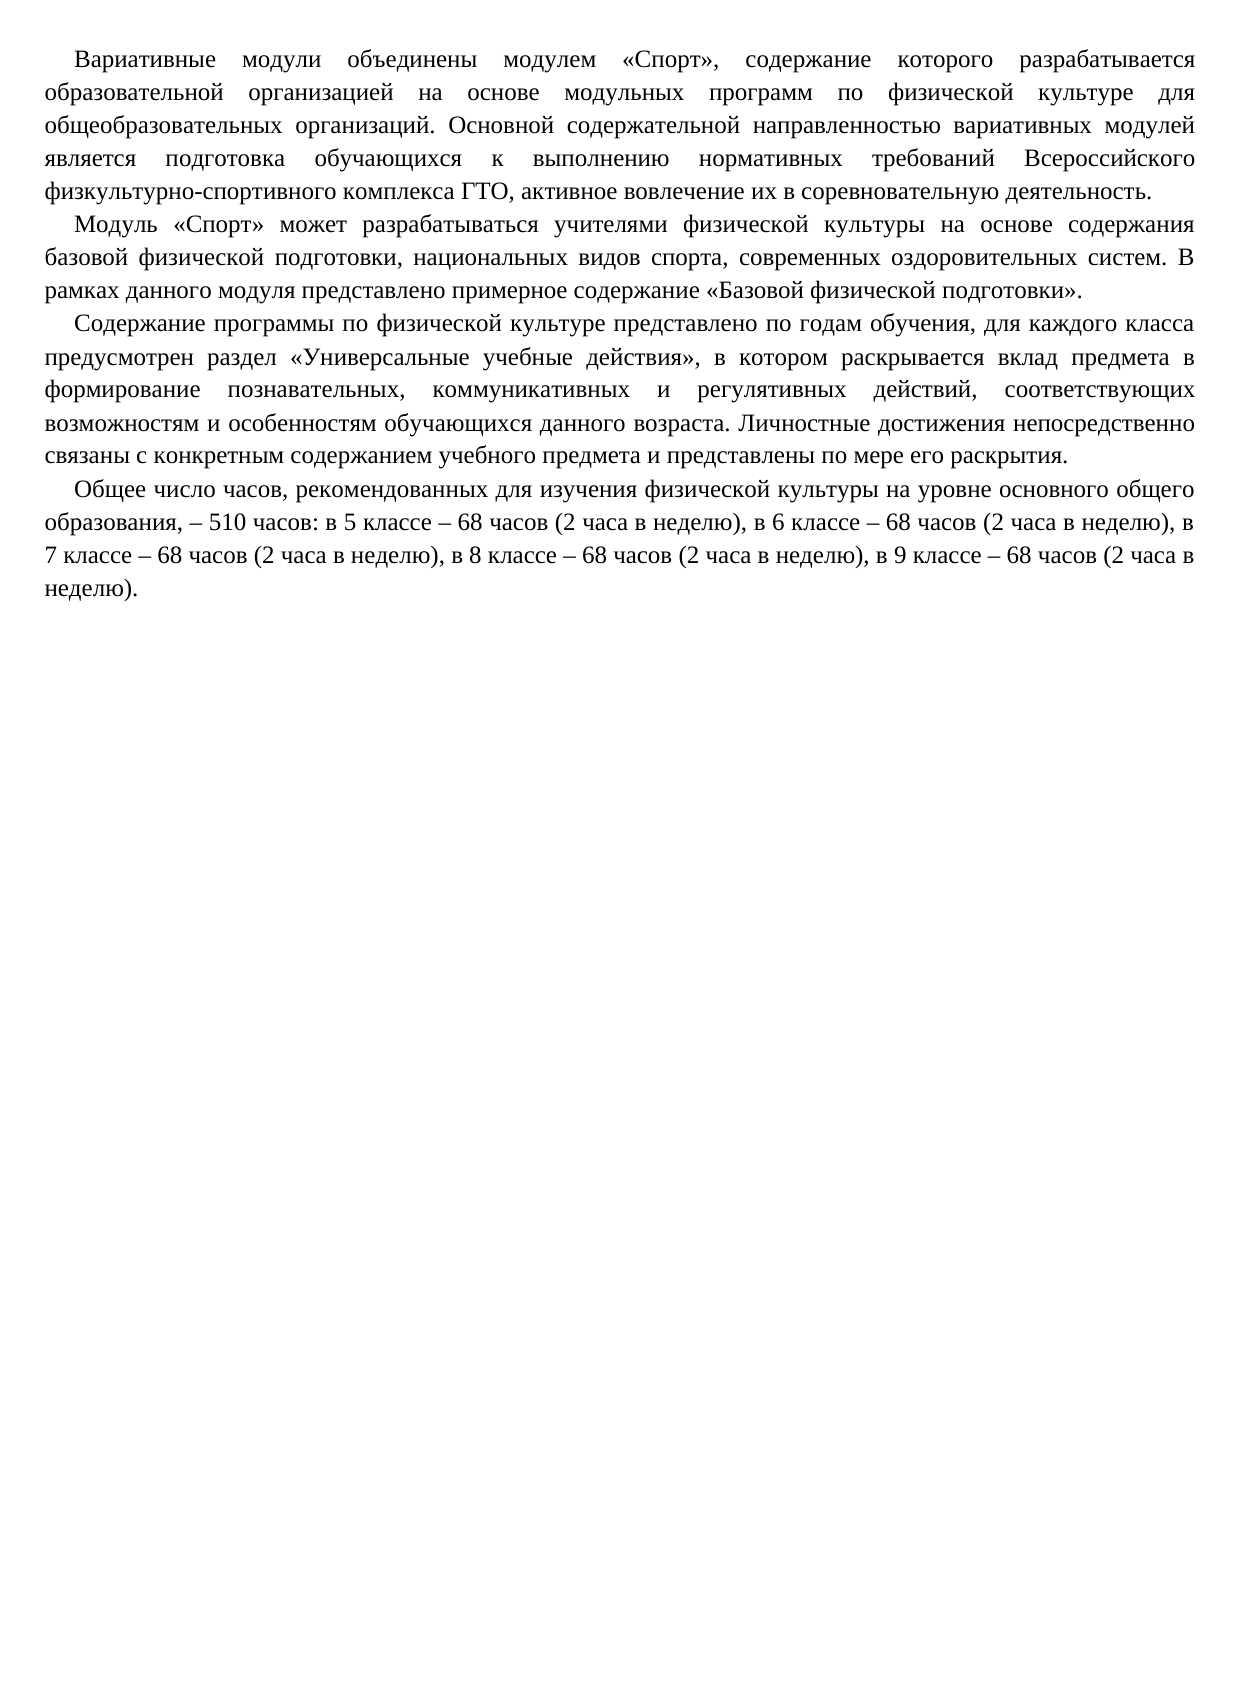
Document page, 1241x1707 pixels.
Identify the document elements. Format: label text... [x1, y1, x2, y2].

text Содержание программы по физической культуре представлено по годам обучения, для каждого класса предусмотрен раздел «Универсальные учебные действия», в котором раскрывается вклад предмета в формирование познавательных, коммуникативных и регулятивных действий, соответствующих возможностям и особенностям обучающихся данного возраста. Личностные достижения непосредственно связаны с конкретным содержанием учебного предмета и представлены по мере его раскрытия. [44, 308, 1196, 469]
text Модуль «Спорт» может разрабатываться учителями физической культуры на основе содержания базовой физической подготовки, национальных видов спорта, современных оздоровительных систем. В рамках данного модуля представлено примерное содержание «Базовой физической подготовки». [44, 209, 1196, 304]
text Вариативные модули объединены модулем «Спорт», содержание которого разрабатывается образовательной организацией на основе модульных программ по физической культуре для общеобразовательных организаций. Основной содержательной направленностью вариативных модулей является подготовка обучающихся к выполнению нормативных требований Всероссийского физкультурно-спортивного комплекса ГТО, активное вовлечение их в соревновательную деятельность. [44, 44, 1196, 205]
text Общее число часов, рекомендованных для изучения физической культуры на уровне основного общего образования, – 510 часов: в 5 классе – 68 часов (2 часа в неделю), в 6 классе – 68 часов (2 часа в неделю), в 7 классе – 68 часов (2 часа в неделю), в 8 классе – 68 часов (2 часа в неделю), в 9 классе – 68 часов (2 часа в неделю). [44, 474, 1196, 601]
